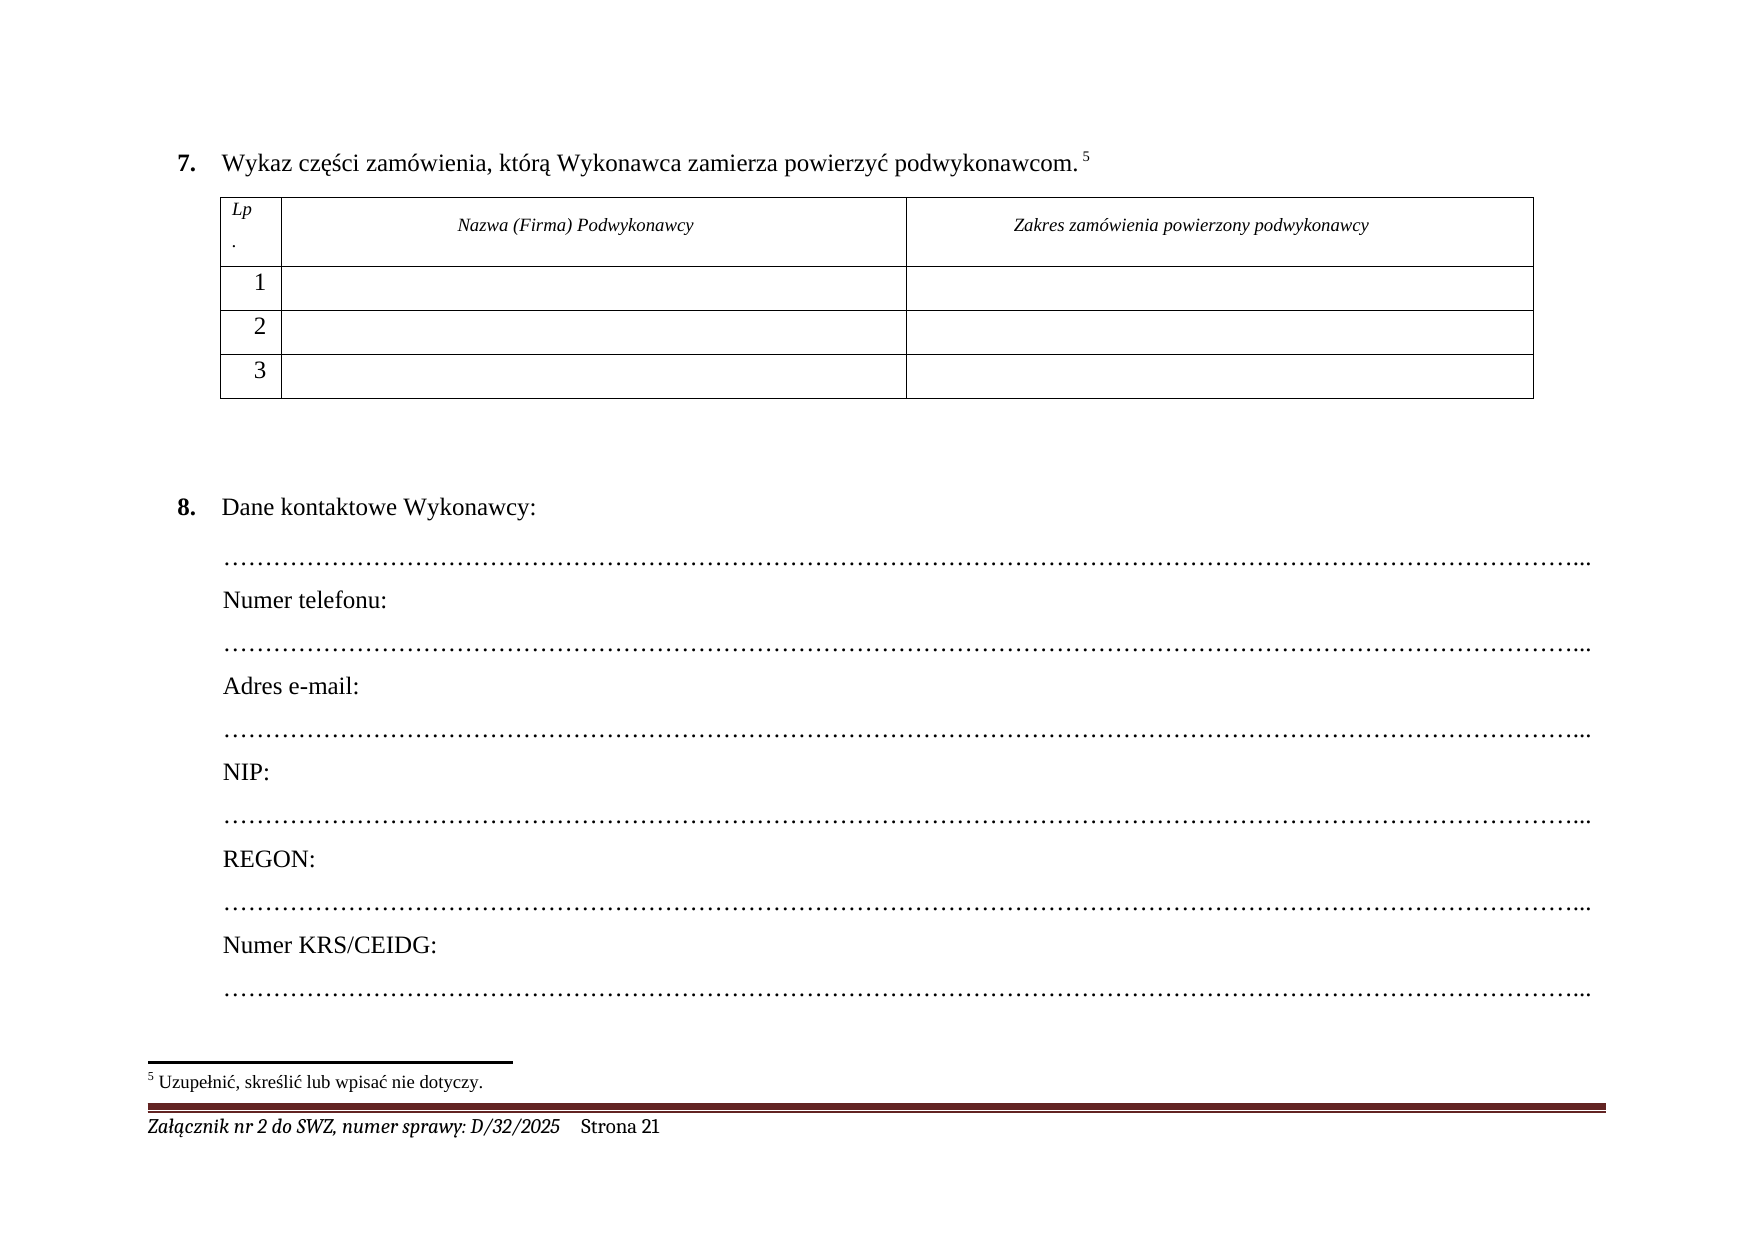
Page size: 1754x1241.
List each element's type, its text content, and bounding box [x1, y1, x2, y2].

list Numer KRS/CEIDG: ………………………………………………………………………………………………………………………………………………... [223, 930, 1606, 1002]
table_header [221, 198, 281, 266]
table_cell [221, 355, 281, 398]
list Adres e-mail: ………………………………………………………………………………………………………………………………………………... [223, 671, 1606, 743]
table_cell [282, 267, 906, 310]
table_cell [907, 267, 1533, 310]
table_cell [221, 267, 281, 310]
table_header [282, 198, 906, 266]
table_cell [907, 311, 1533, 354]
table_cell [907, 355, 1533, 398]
list REGON: ………………………………………………………………………………………………………………………………………………... [223, 844, 1606, 916]
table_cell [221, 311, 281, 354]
list Numer telefonu: ………………………………………………………………………………………………………………………………………………... [223, 585, 1606, 657]
list ………………………………………………………………………………………………………………………………………………... [223, 542, 1606, 571]
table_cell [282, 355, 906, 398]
list Dane kontaktowe Wykonawcy: [177, 492, 1606, 521]
list NIP: ………………………………………………………………………………………………………………………………………………... [223, 757, 1606, 829]
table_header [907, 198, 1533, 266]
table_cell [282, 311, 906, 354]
list Wykaz części zamówienia, którą Wykonawca zamierza powierzyć podwykonawcom. [177, 148, 1606, 176]
